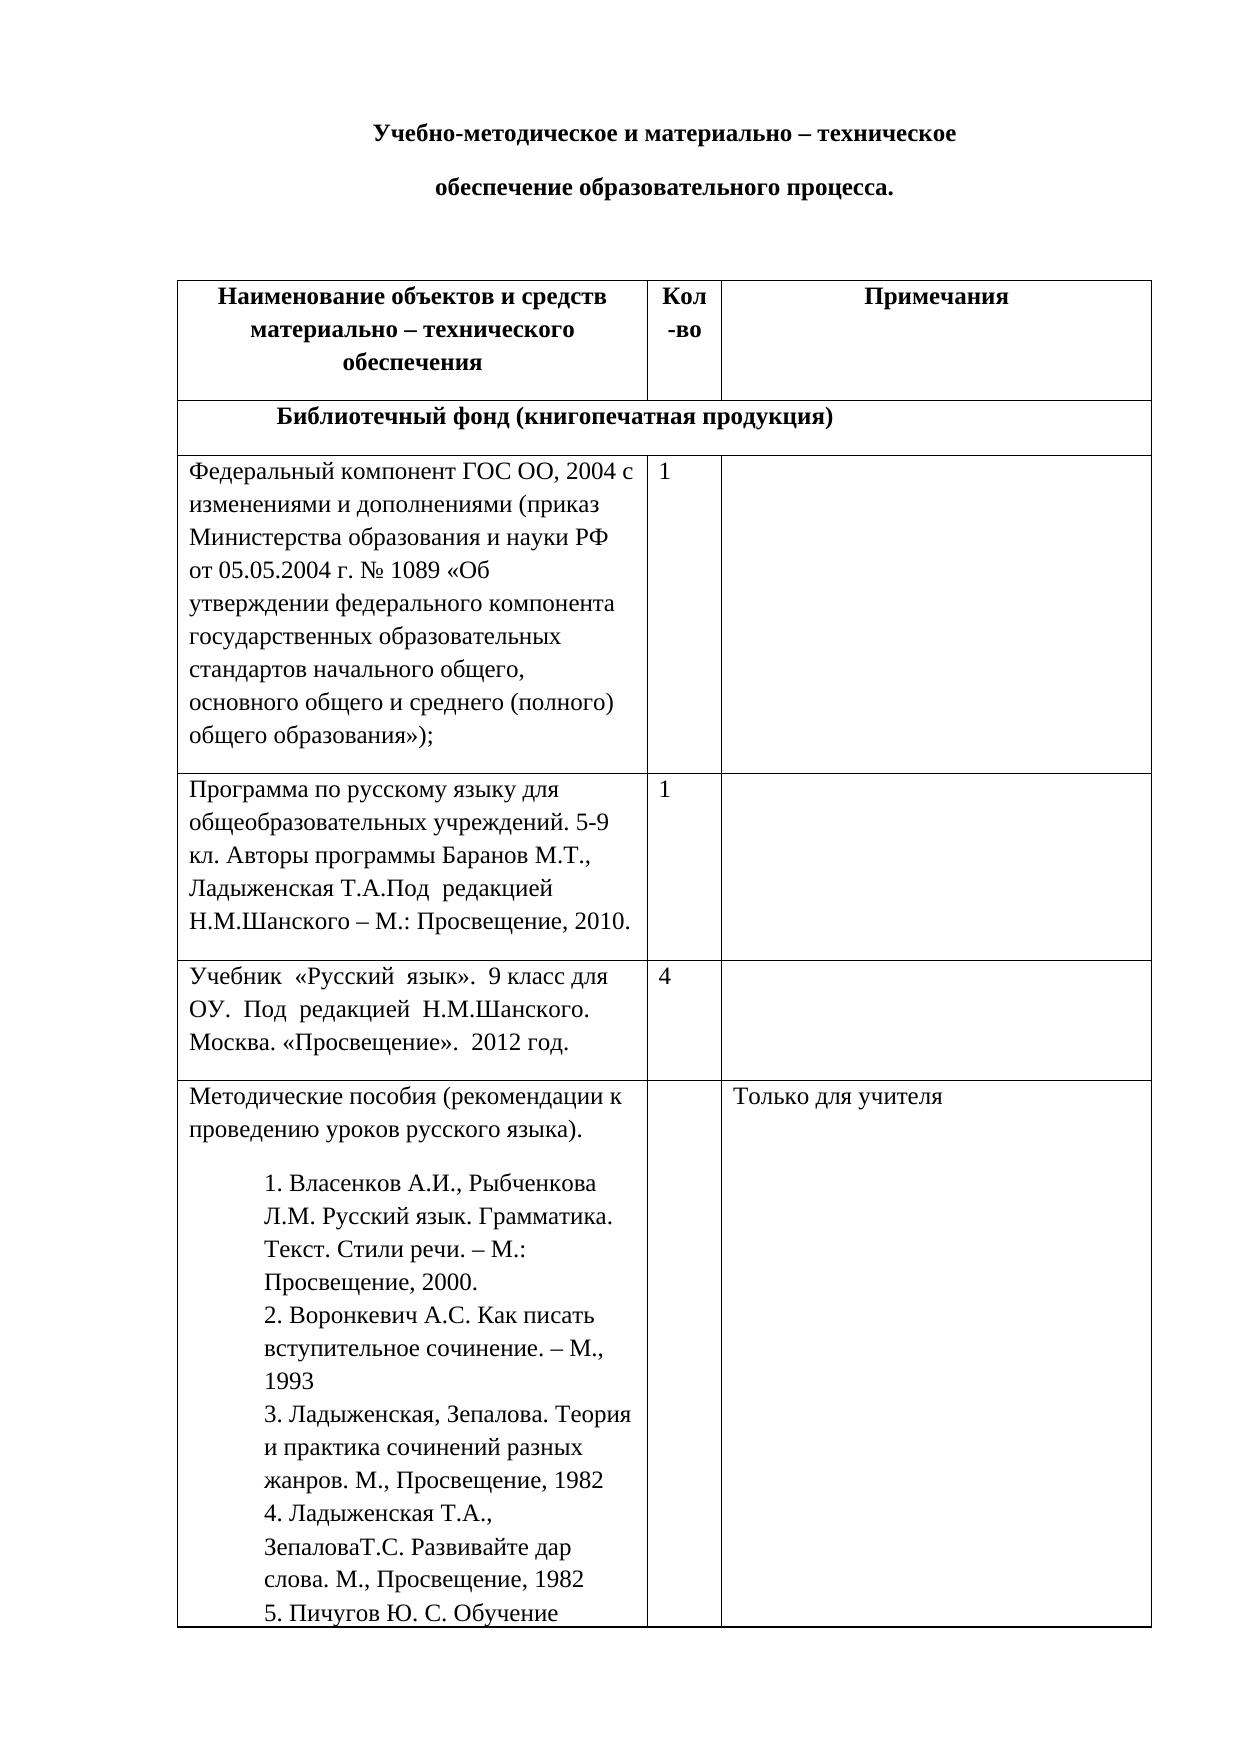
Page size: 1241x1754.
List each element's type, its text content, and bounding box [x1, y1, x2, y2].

table_cell 4 [648, 961, 721, 1080]
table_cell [178, 1081, 647, 1626]
table_cell 1 [648, 774, 721, 960]
table_cell [648, 1081, 721, 1626]
table_header Примечания [722, 281, 1151, 400]
table_cell Библиотечный фонд (книгопечатная продукция) [178, 401, 1151, 455]
table_cell [722, 961, 1151, 1080]
table_cell Федеральный компонент ГОС ОО, 2004 с изменениями и дополнениями (приказ Министерства образования и науки РФ от 05.05.2004 г. № 1089 «Об утверждении федерального компонента государственных образовательных стандартов начального общего, основного общего и среднего (полного) общего образования»); [178, 456, 647, 773]
table_cell [722, 774, 1151, 960]
table_cell 1 [648, 456, 721, 773]
text Учебно-методическое и материально – техническое [177, 118, 1152, 147]
table_cell Только для учителя [722, 1081, 1151, 1626]
table_header Наименование объектов и средств материально – технического обеспечения [178, 281, 647, 400]
table_cell [722, 456, 1151, 773]
table_header Кол -во [648, 281, 721, 400]
text обеспечение образовательного процесса. [177, 172, 1152, 201]
table_cell Программа по русскому языку для общеобразовательных учреждений. 5-9 кл. Авторы программы Баранов М.Т., Ладыженская Т.А.Под редакцией Н.М.Шанского – М.: Просвещение, 2010. [178, 774, 647, 960]
table_cell Учебник «Русский язык». 9 класс для ОУ. Под редакцией Н.М.Шанского. Москва. «Просвещение». 2012 год. [178, 961, 647, 1080]
